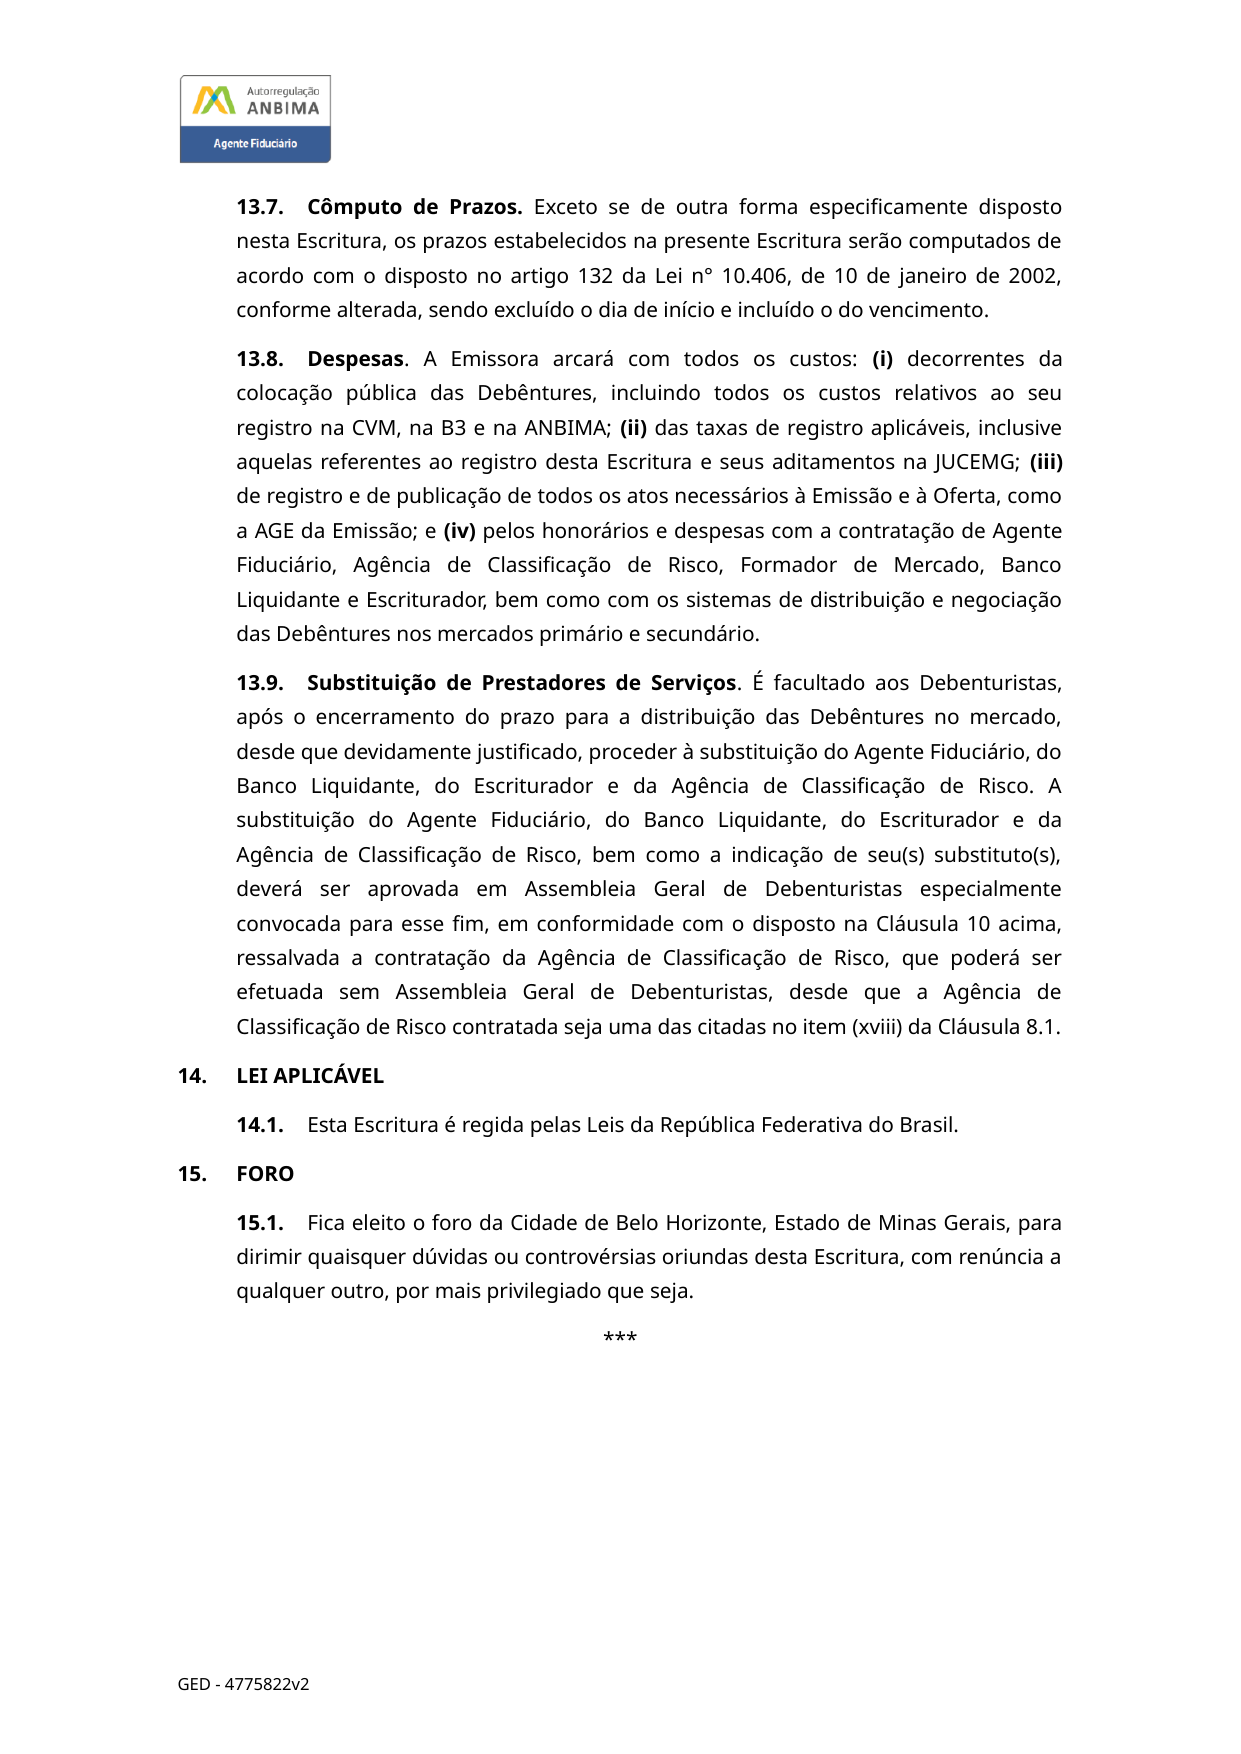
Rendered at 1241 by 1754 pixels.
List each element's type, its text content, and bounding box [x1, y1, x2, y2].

text FORO [177, 1159, 1063, 1187]
text Esta Escritura é regida pelas Leis da República Federativa do Brasil. [236, 1110, 1063, 1138]
picture [177, 73, 334, 166]
text LEI APLICÁVEL [177, 1061, 1063, 1089]
text Fica eleito o foro da Cidade de Belo Horizonte, Estado de Minas Gerais, para dirimir quaisquer dúvidas ou controvérsias oriundas desta Escritura, com renúncia a qualquer outro, por mais privilegiado que seja. [236, 1208, 1063, 1305]
text Substituição de Prestadores de Serviços. É facultado aos Debenturistas, após o encerramento do prazo para a distribuição das Debêntures no mercado, desde que devidamente justificado, proceder à substituição do Agente Fiduciário, do Banco Liquidante, do Escriturador e da Agência de Classificação de Risco. A substituição do Agente Fiduciário, do Banco Liquidante, do Escriturador e da Agência de Classificação de Risco, bem como a indicação de seu(s) substituto(s), deverá ser aprovada em Assembleia Geral de Debenturistas especialmente convocada para esse fim, em conformidade com o disposto na Cláusula 10 acima, ressalvada a contratação da Agência de Classificação de Risco, que poderá ser efetuada sem Assembleia Geral de Debenturistas, desde que a Agência de Classificação de Risco contratada seja uma das citadas no item (xviii) da Cláusula 8.1. [236, 668, 1063, 1040]
text *** [177, 1325, 1063, 1354]
text Despesas. A Emissora arcará com todos os custos: (i) decorrentes da colocação pública das Debêntures, incluindo todos os custos relativos ao seu registro na CVM, na B3 e na ANBIMA; (ii) das taxas de registro aplicáveis, inclusive aquelas referentes ao registro desta Escritura e seus aditamentos na JUCEMG; (iii) de registro e de publicação de todos os atos necessários à Emissão e à Oferta, como a AGE da Emissão; e (iv) pelos honorários e despesas com a contratação de Agente Fiduciário, Agência de Classificação de Risco, Formador de Mercado, Banco Liquidante e Escriturador, bem como com os sistemas de distribuição e negociação das Debêntures nos mercados primário e secundário. [236, 344, 1063, 647]
text Cômputo de Prazos. Exceto se de outra forma especificamente disposto nesta Escritura, os prazos estabelecidos na presente Escritura serão computados de acordo com o disposto no artigo 132 da Lei n° 10.406, de 10 de janeiro de 2002, conforme alterada, sendo excluído o dia de início e incluído o do vencimento. [236, 192, 1063, 323]
